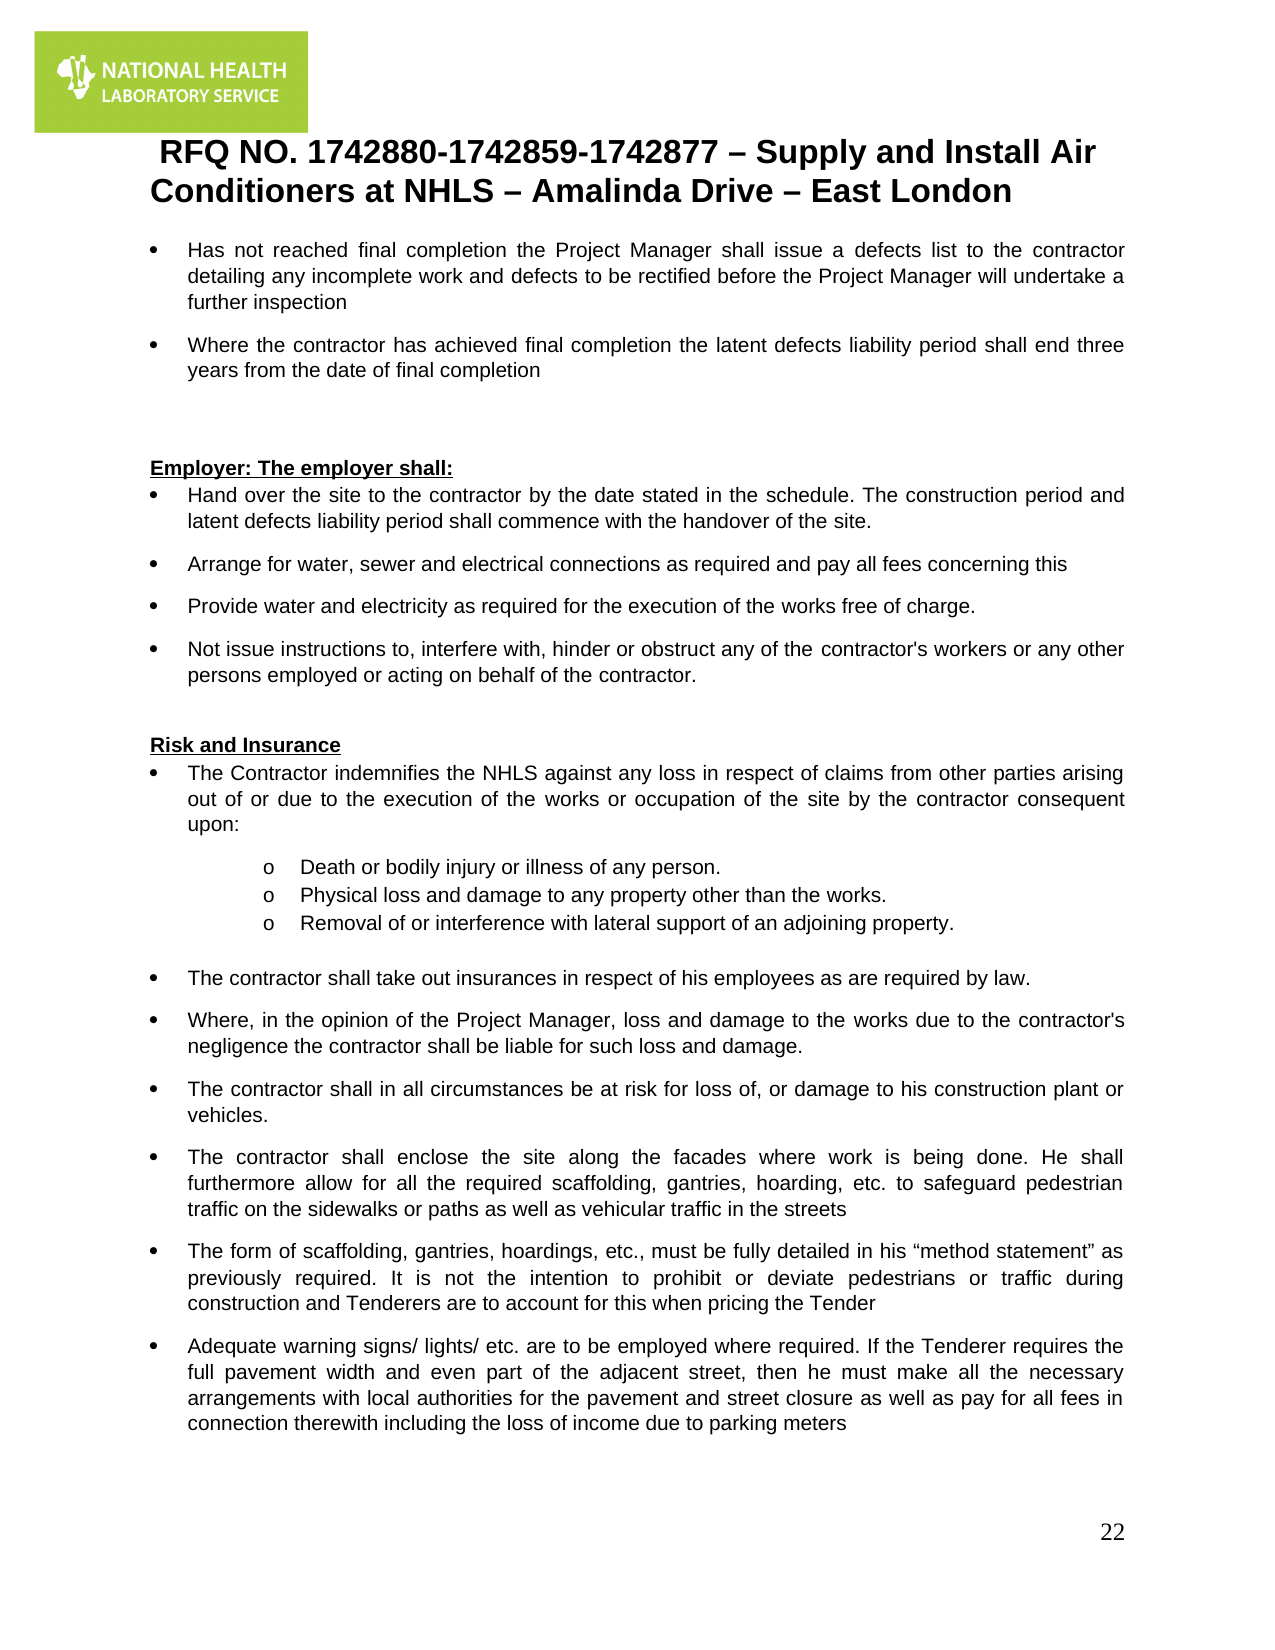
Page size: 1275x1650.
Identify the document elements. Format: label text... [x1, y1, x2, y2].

list Adequate warning signs/ lights/ etc. are to be employed where required. If the Tenderer requires the full pavement width and even part of the adjacent street, then he must make all the necessary arrangements with local authorities for the pavement and street closure as well as pay for all fees in connection therewith including the loss of income due to parking meters [150, 1334, 1125, 1435]
list Provide water and electricity as required for the execution of the works free of charge. [150, 594, 1125, 618]
list Not issue instructions to, interfere with, hinder or obstruct any of the contractor's workers or any other persons employed or acting on behalf of the contractor. [150, 637, 1125, 687]
list Removal of or interference with lateral support of an adjoining property. [262, 910, 1125, 936]
list Hand over the site to the contractor by the date stated in the schedule. The construction period and latent defects liability period shall commence with the handover of the site. [150, 483, 1125, 533]
list Arrange for water, sewer and electrical connections as required and pay all fees concerning this [150, 552, 1125, 576]
list The contractor shall in all circumstances be at risk for loss of, or damage to his construction plant or vehicles. [150, 1077, 1125, 1127]
list Where the contractor has achieved final completion the latent defects liability period shall end three years from the date of final completion [150, 332, 1125, 382]
list Has not reached final completion the Project Manager shall issue a defects list to the contractor detailing any incomplete work and defects to be rectified before the Project Manager will undertake a further inspection [150, 238, 1125, 314]
list Physical loss and damage to any property other than the works. [262, 882, 1125, 908]
picture [34, 31, 309, 133]
list Where, in the opinion of the Project Manager, loss and damage to the works due to the contractor's negligence the contractor shall be liable for such loss and damage. [150, 1008, 1125, 1058]
list The contractor shall enclose the site along the facades where work is being done. He shall furthermore allow for all the required scaffolding, gantries, hoarding, etc. to safeguard pedestrian traffic on the sidewalks or paths as well as vehicular traffic in the streets [150, 1145, 1125, 1221]
text Employer: The employer shall: [150, 456, 1125, 480]
list The contractor shall take out insurances in respect of his employees as are required by law. [150, 966, 1125, 990]
list The Contractor indemnifies the NHLS against any loss in respect of claims from other parties arising out of or due to the execution of the works or occupation of the site by the contractor consequent upon: [150, 760, 1125, 836]
text Risk and Insurance [150, 733, 1125, 757]
list Death or bodily injury or illness of any person. [262, 855, 1125, 881]
list The form of scaffolding, gantries, hoardings, etc., must be fully detailed in his “method statement” as previously required. It is not the intention to prohibit or deviate pedestrians or traffic during construction and Tenderers are to account for this when pricing the Tender [150, 1239, 1125, 1315]
